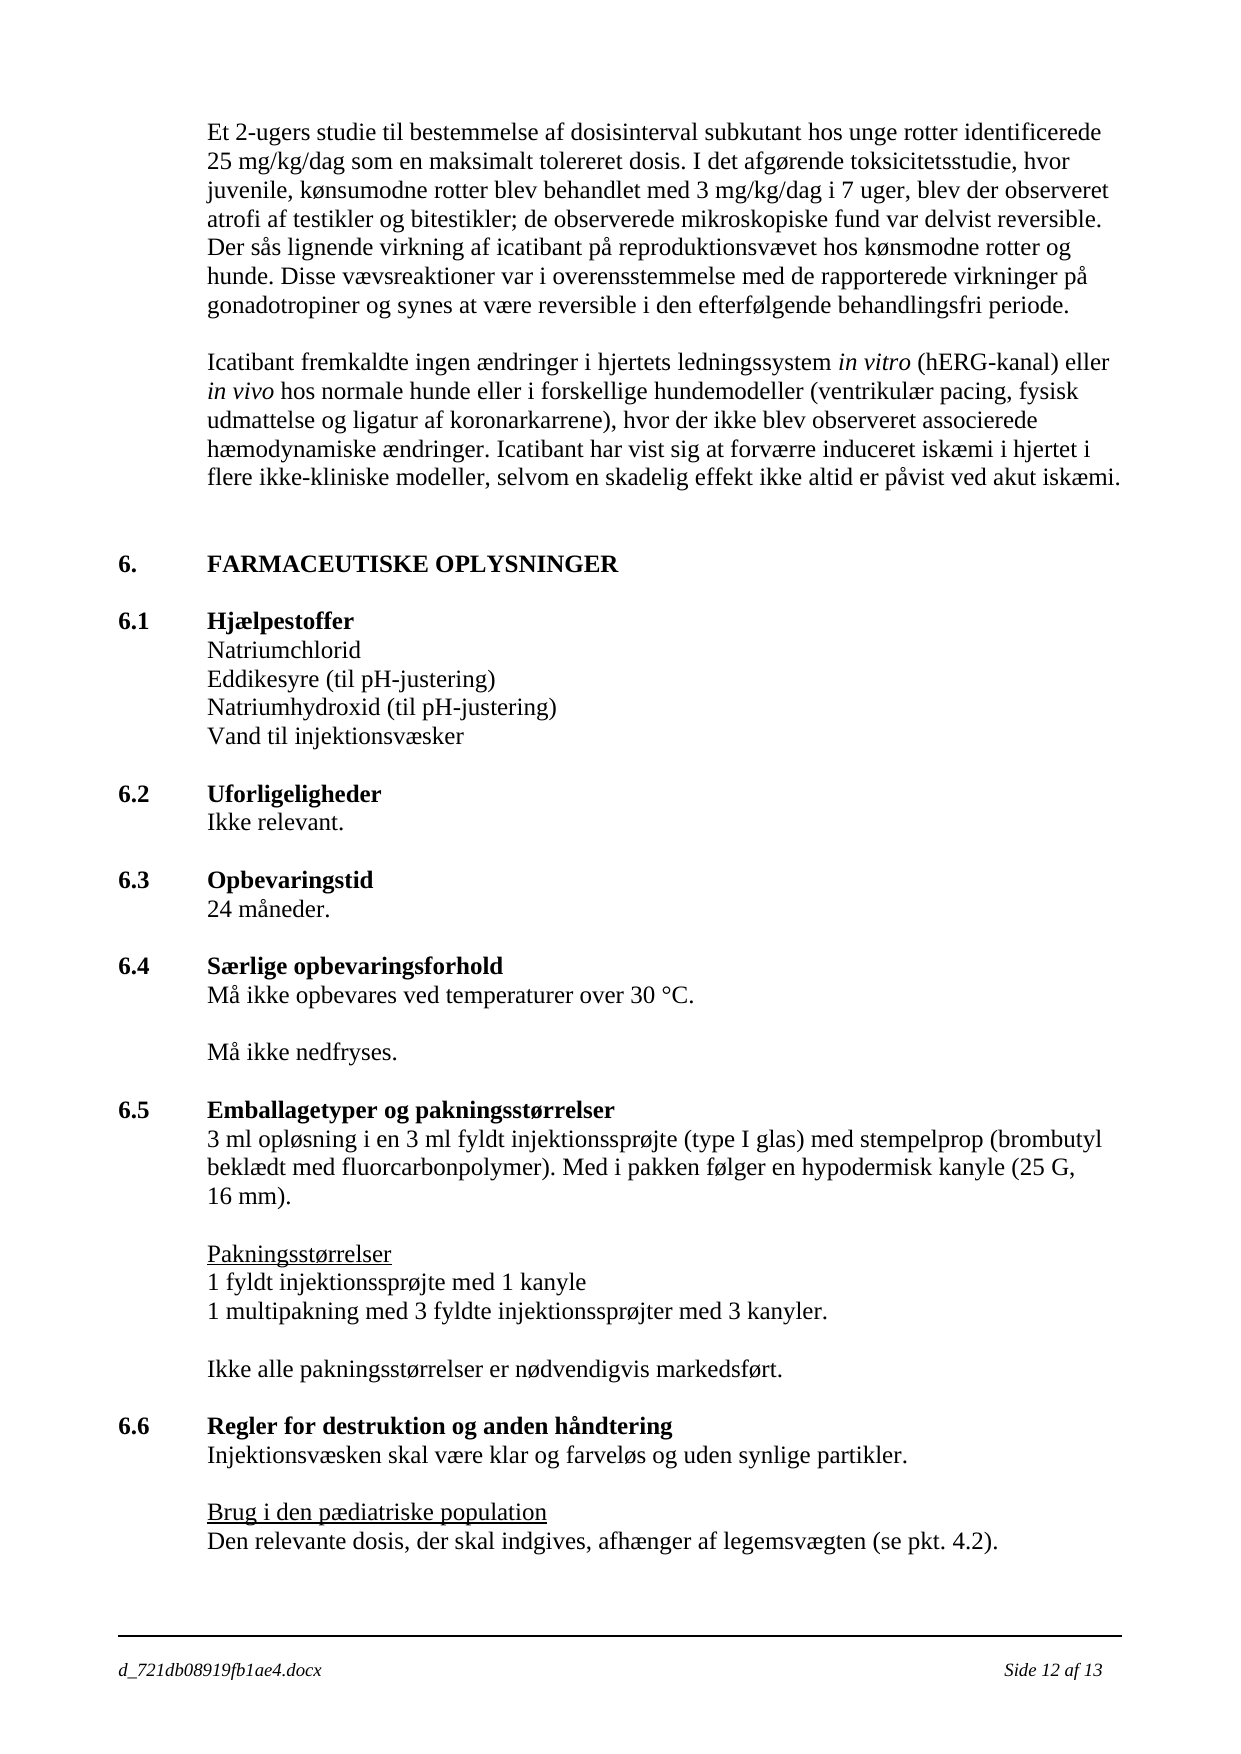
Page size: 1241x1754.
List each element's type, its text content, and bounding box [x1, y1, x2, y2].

text Natriumchlorid [207, 635, 1122, 664]
text Natriumhydroxid (til pH-justering) [207, 692, 1122, 721]
text 6.6 Regler for destruktion og anden håndtering [118, 1411, 1122, 1440]
text 6.2 Uforligeligheder [118, 779, 1122, 807]
text Må ikke nedfryses. [207, 1037, 1122, 1066]
text 1 multipakning med 3 fyldte injektionssprøjter med 3 kanyler. [207, 1296, 1122, 1325]
text Eddikesyre (til pH-justering) [207, 664, 1122, 692]
text 24 måneder. [207, 894, 1122, 922]
text 6.4 Særlige opbevaringsforhold [118, 951, 1122, 980]
text 3 ml opløsning i en 3 ml fyldt injektionssprøjte (type I glas) med stempelprop (brombutyl beklædt med fluorcarbonpolymer). Med i pakken følger en hypodermisk kanyle (25 G, 16 mm). [207, 1124, 1122, 1210]
text Injektionsvæsken skal være klar og farveløs og uden synlige partikler. [207, 1440, 1122, 1469]
text Den relevante dosis, der skal indgives, afhænger af legemsvægten (se pkt. 4.2). [207, 1526, 1122, 1555]
text 6.5 Emballagetyper og pakningsstørrelser [118, 1095, 1122, 1124]
text 6.3 Opbevaringstid [118, 865, 1122, 894]
text Ikke relevant. [207, 807, 1122, 836]
list Icatibant fremkaldte ingen ændringer i hjertets ledningssystem in vitro (hERG-kanal) eller in vivo hos normale hunde eller i forskellige hundemodeller (ventrikulær pacing, fysisk udmattelse og ligatur af koronarkarrene), hvor der ikke blev observeret associerede hæmodynamiske ændringer. Icatibant har vist sig at forværre induceret iskæmi i hjertet i flere ikke-kliniske modeller, selvom en skadelig effekt ikke altid er påvist ved akut iskæmi. [207, 347, 1122, 491]
text Brug i den pædiatriske population [207, 1497, 1122, 1526]
text 6. FARMACEUTISKE OPLYSNINGER [118, 549, 1122, 577]
text Vand til injektionsvæsker [207, 721, 1122, 750]
text 1 fyldt injektionssprøjte med 1 kanyle [207, 1267, 1122, 1296]
text 6.1 Hjælpestoffer [118, 606, 1122, 635]
text Ikke alle pakningsstørrelser er nødvendigvis markedsført. [207, 1354, 1122, 1382]
text Må ikke opbevares ved temperaturer over 30 °C. [207, 980, 1122, 1009]
text Pakningsstørrelser [207, 1239, 1122, 1267]
list Et 2-ugers studie til bestemmelse af dosisinterval subkutant hos unge rotter identificerede 25 mg/kg/dag som en maksimalt tolereret dosis. I det afgørende toksicitetsstudie, hvor juvenile, kønsumodne rotter blev behandlet med 3 mg/kg/dag i 7 uger, blev der observeret atrofi af testikler og bitestikler; de observerede mikroskopiske fund var delvist reversible. Der sås lignende virkning af icatibant på reproduktionsvævet hos kønsmodne rotter og hunde. Disse vævsreaktioner var i overensstemmelse med de rapporterede virkninger på gonadotropiner og synes at være reversible i den efterfølgende behandlingsfri periode. [207, 117, 1122, 319]
